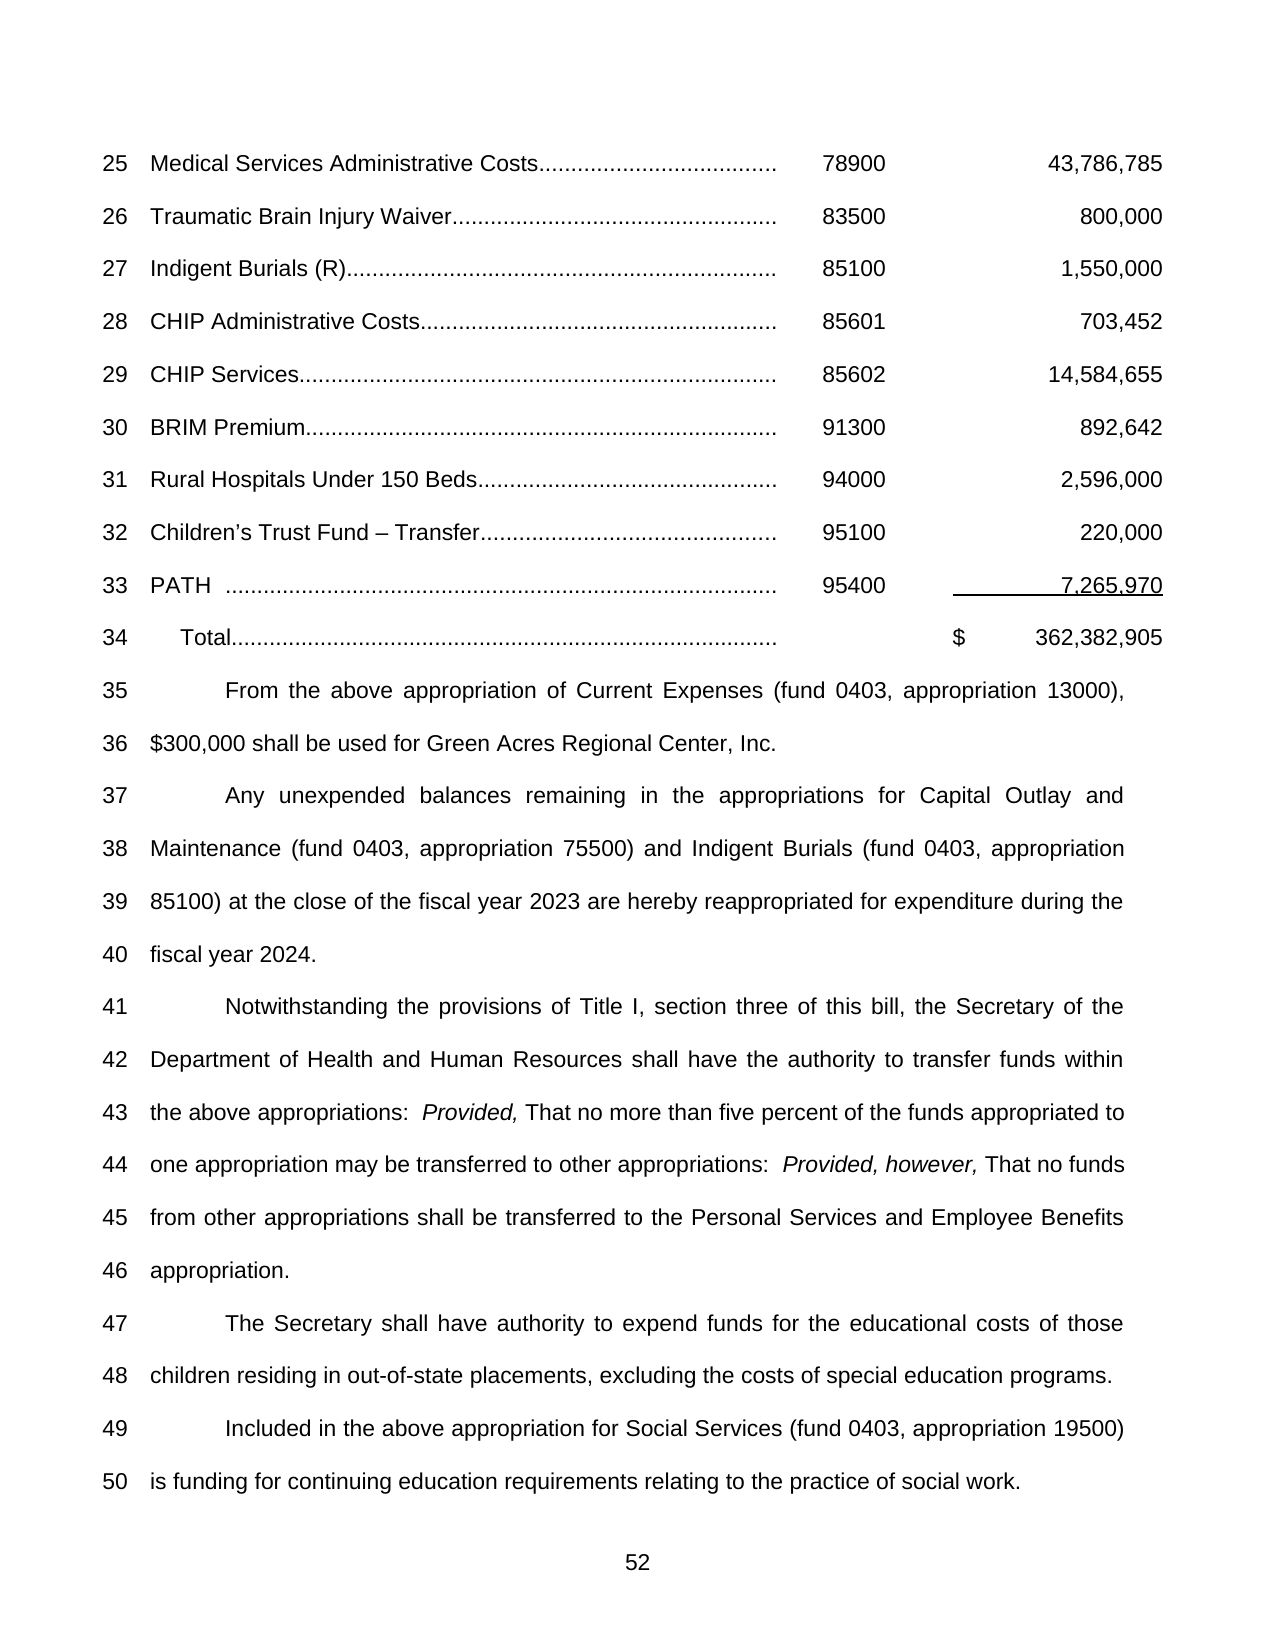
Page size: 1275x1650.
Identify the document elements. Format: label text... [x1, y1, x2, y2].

text Rural Hospitals Under 150 Beds 94000 2,596,000 [150, 466, 1125, 493]
text From the above appropriation of Current Expenses (fund 0403, appropriation 13000), $300,000 shall be used for Green Acres Regional Center, Inc. [150, 677, 1125, 756]
text CHIP Services 85602 14,584,655 [150, 361, 1125, 387]
text Notwithstanding the provisions of Title I, section three of this bill, the Secretary of the Department of Health and Human Resources shall have the authority to transfer funds within the above appropriations: Provided, That no more than five percent of the funds appropriated to one appropriation may be transferred to other appropriations: Provided, however, That no funds from other appropriations shall be transferred to the Personal Services and Employee Benefits appropriation. [150, 993, 1125, 1283]
text PATH 95400 7,265,970 [150, 572, 1125, 598]
text Indigent Burials (R) 85100 1,550,000 [150, 255, 1125, 282]
text Medical Services Administrative Costs 78900 43,786,785 [150, 150, 1125, 176]
text Included in the above appropriation for Social Services (fund 0403, appropriation 19500) is funding for continuing education requirements relating to the practice of social work. [150, 1415, 1125, 1494]
text Children’s Trust Fund – Transfer 95100 220,000 [150, 519, 1125, 545]
text CHIP Administrative Costs 85601 703,452 [150, 308, 1125, 334]
text The Secretary shall have authority to expend funds for the educational costs of those children residing in out-of-state placements, excluding the costs of special education programs. [150, 1309, 1125, 1389]
text Any unexpended balances remaining in the appropriations for Capital Outlay and Maintenance (fund 0403, appropriation 75500) and Indigent Burials (fund 0403, appropriation 85100) at the close of the fiscal year 2023 are hereby reappropriated for expenditure during the fiscal year 2024. [150, 782, 1125, 967]
text Total $ 362,382,905 [150, 624, 1125, 651]
text Traumatic Brain Injury Waiver 83500 800,000 [150, 203, 1125, 229]
text BRIM Premium 91300 892,642 [150, 413, 1125, 440]
